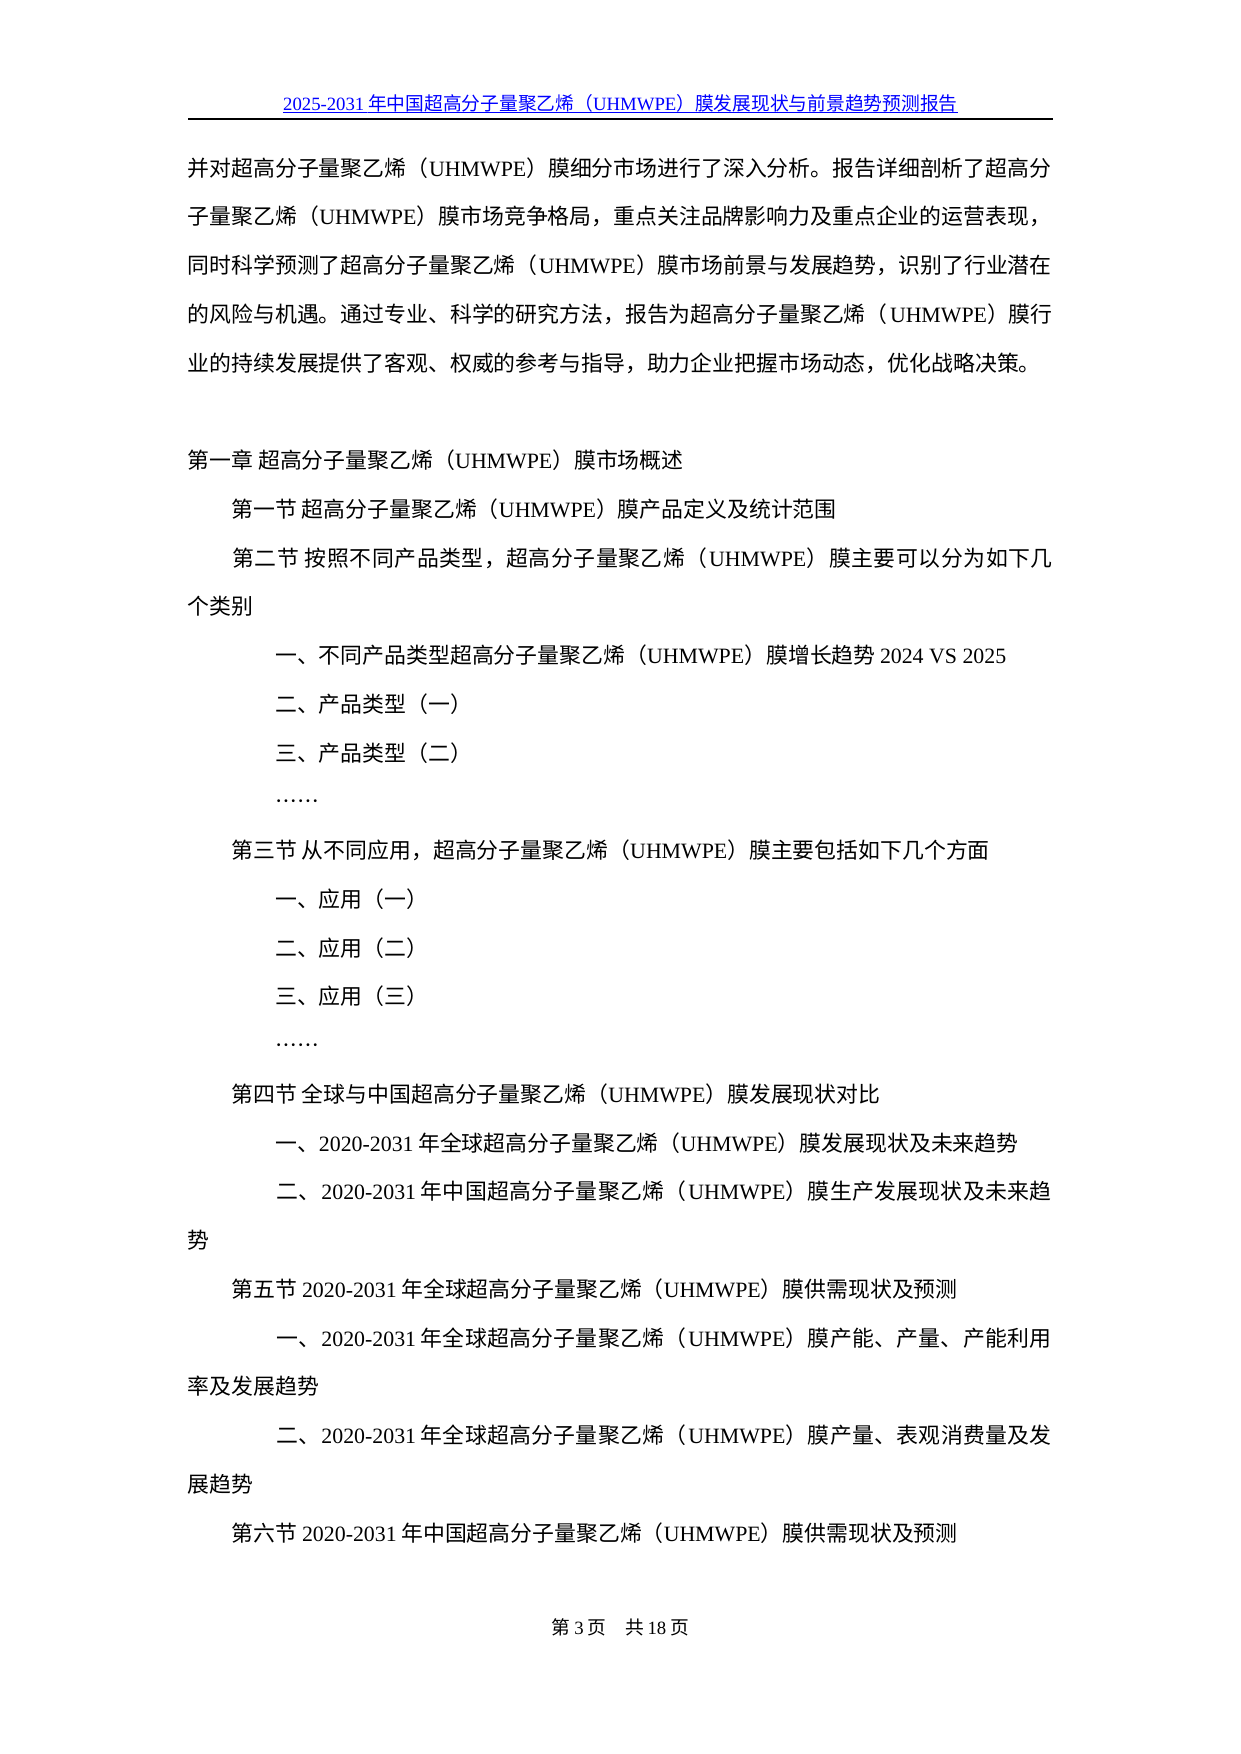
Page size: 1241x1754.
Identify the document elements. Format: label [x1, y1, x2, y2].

text [187, 150, 1053, 1548]
